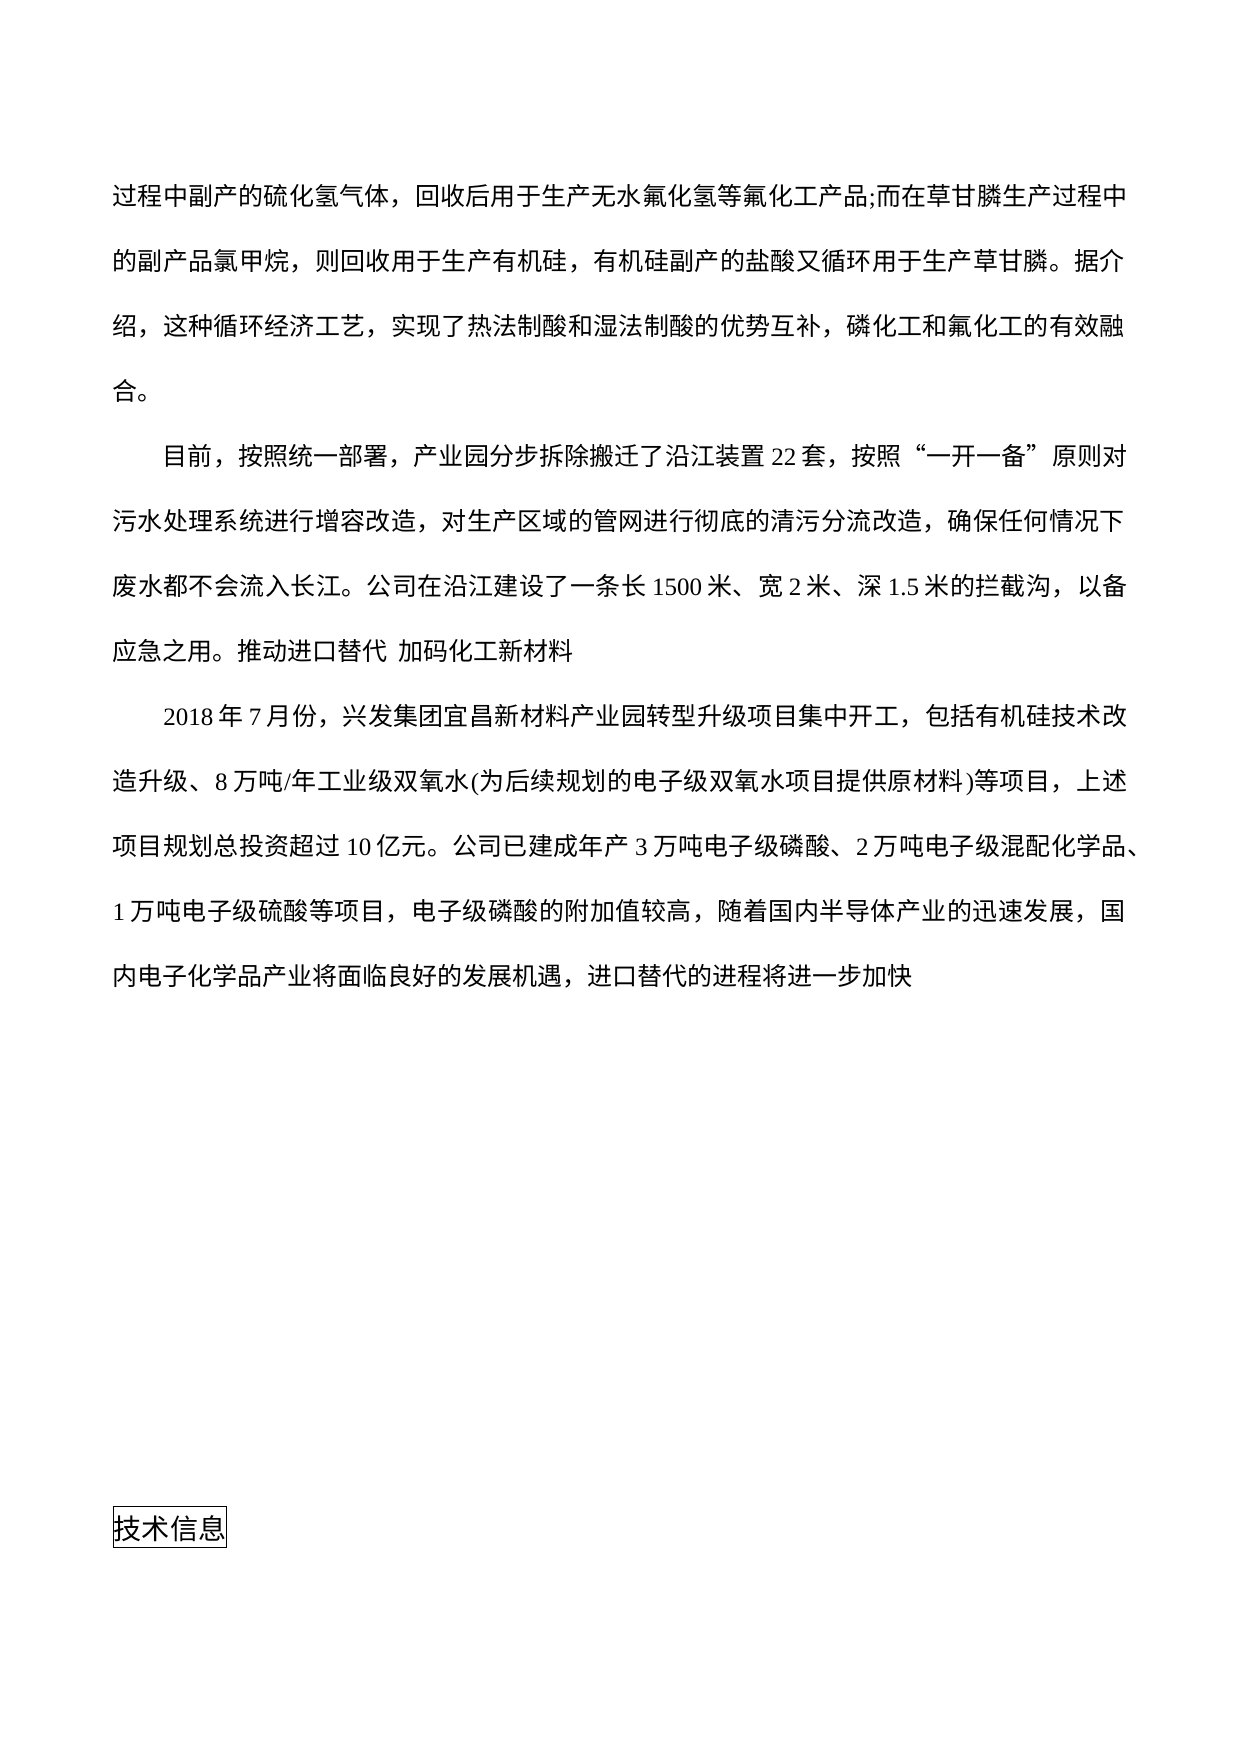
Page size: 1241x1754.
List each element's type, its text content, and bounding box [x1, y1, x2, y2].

text 2018年7月份，兴发集团宜昌新材料产业园转型升级项目集中开工，包括有机硅技术改造升级、8万吨/年工业级双氧水(为后续规划的电子级双氧水项目提供原材料)等项目，上述项目规划总投资超过10亿元。公司已建成年产3万吨电子级磷酸、2万吨电子级混配化学品、1万吨电子级硫酸等项目，电子级磷酸的附加值较高，随着国内半导体产业的迅速发展，国内电子化学品产业将面临良好的发展机遇，进口替代的进程将进一步加快 [112, 682, 1128, 1007]
text 目前，按照统一部署，产业园分步拆除搬迁了沿江装置22套，按照“一开一备”原则对污水处理系统进行增容改造，对生产区域的管网进行彻底的清污分流改造，确保任何情况下废水都不会流入长江。公司在沿江建设了一条长1500米、宽2米、深1.5米的拦截沟，以备应急之用。推动进口替代 加码化工新材料 [112, 422, 1128, 682]
text 技术信息 [112, 1494, 1128, 1559]
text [112, 162, 1128, 422]
